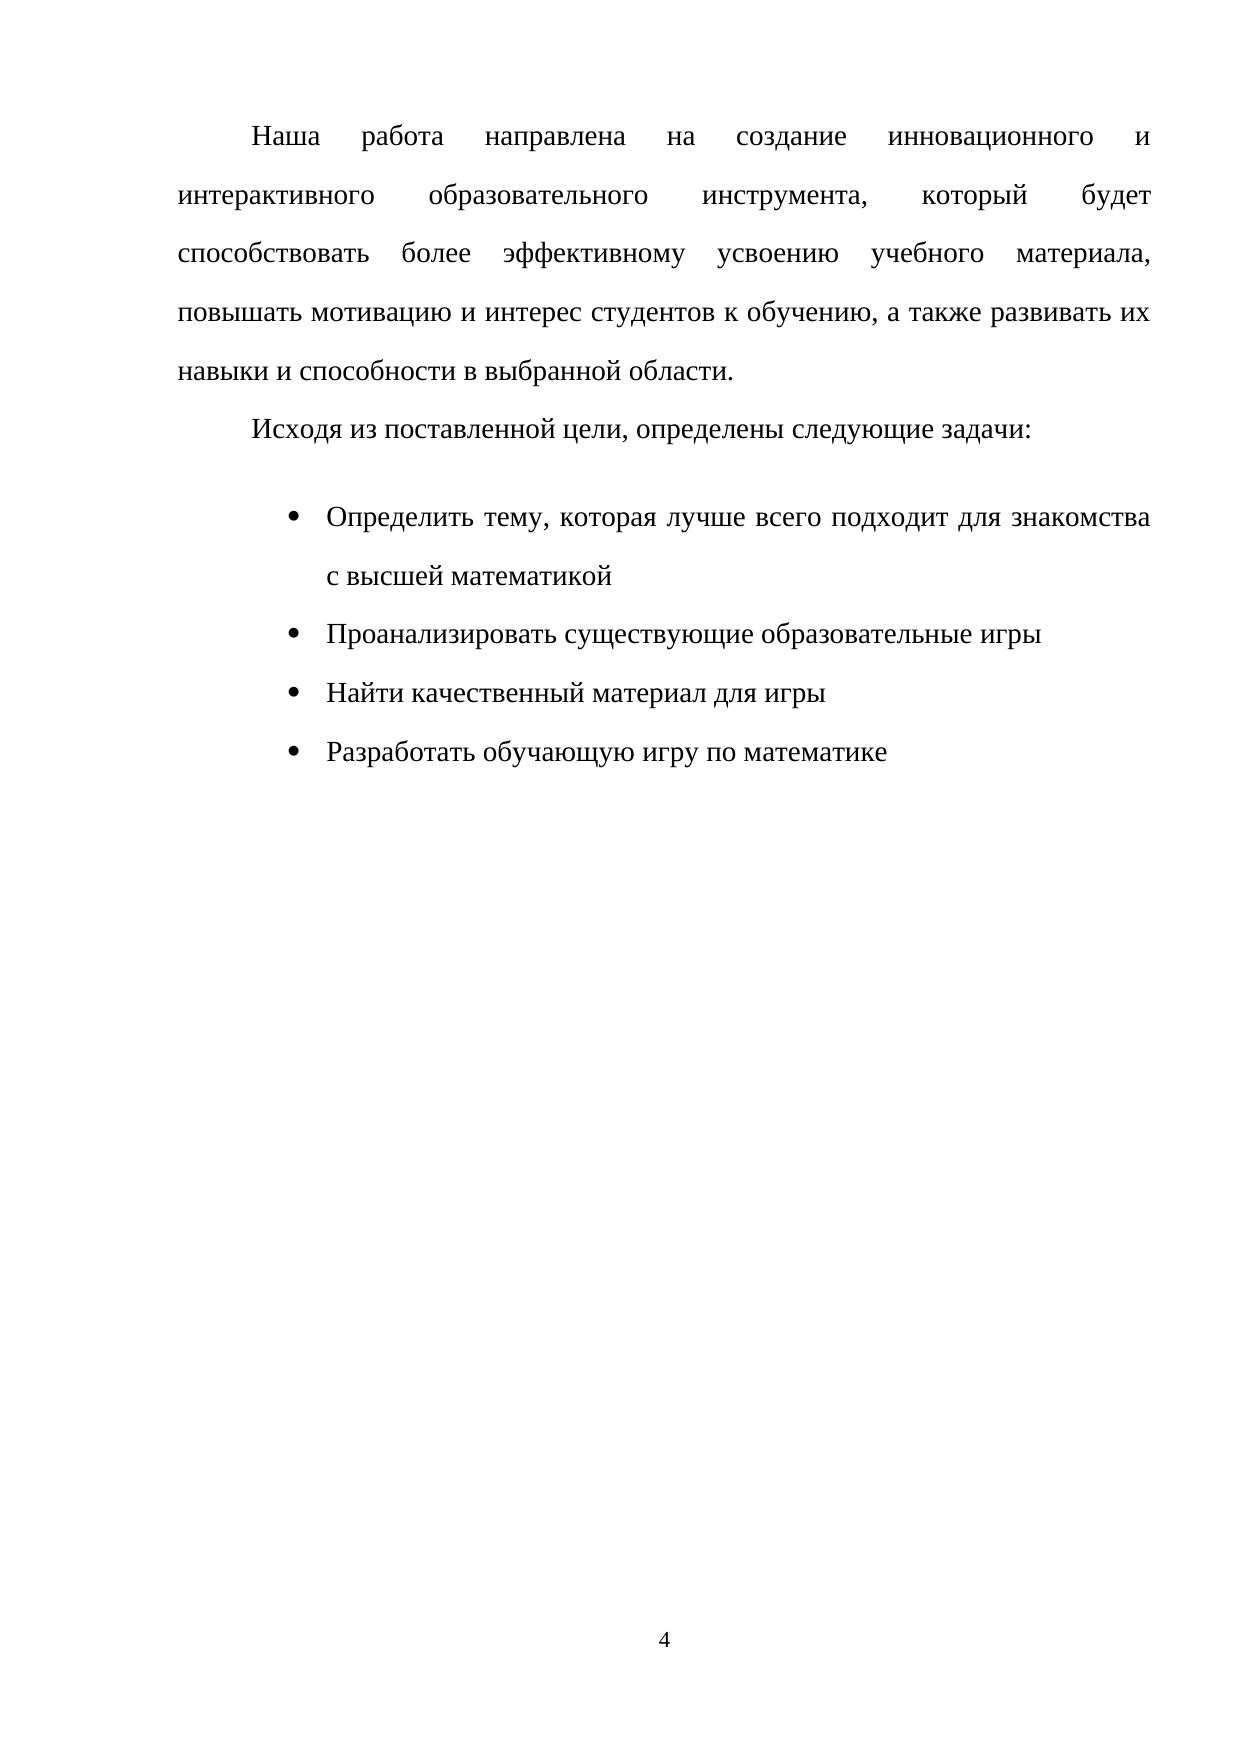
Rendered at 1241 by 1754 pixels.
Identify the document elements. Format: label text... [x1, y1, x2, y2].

text Исходя из поставленной цели, определены следующие задачи: [177, 411, 1152, 445]
list Проанализировать существующие образовательные игры [288, 617, 1152, 650]
list Разработать обучающую игру по математике [288, 734, 1152, 768]
list Найти качественный материал для игры [288, 675, 1152, 709]
text Наша работа направлена на создание инновационного и интерактивного образовательного инструмента, который будет способствовать более эффективному усвоению учебного материала, повышать мотивацию и интерес студентов к обучению, а также развивать их навыки и способности в выбранной области. [177, 118, 1152, 386]
list Определить тему, которая лучше всего подходит для знакомства с высшей математикой [288, 499, 1152, 591]
